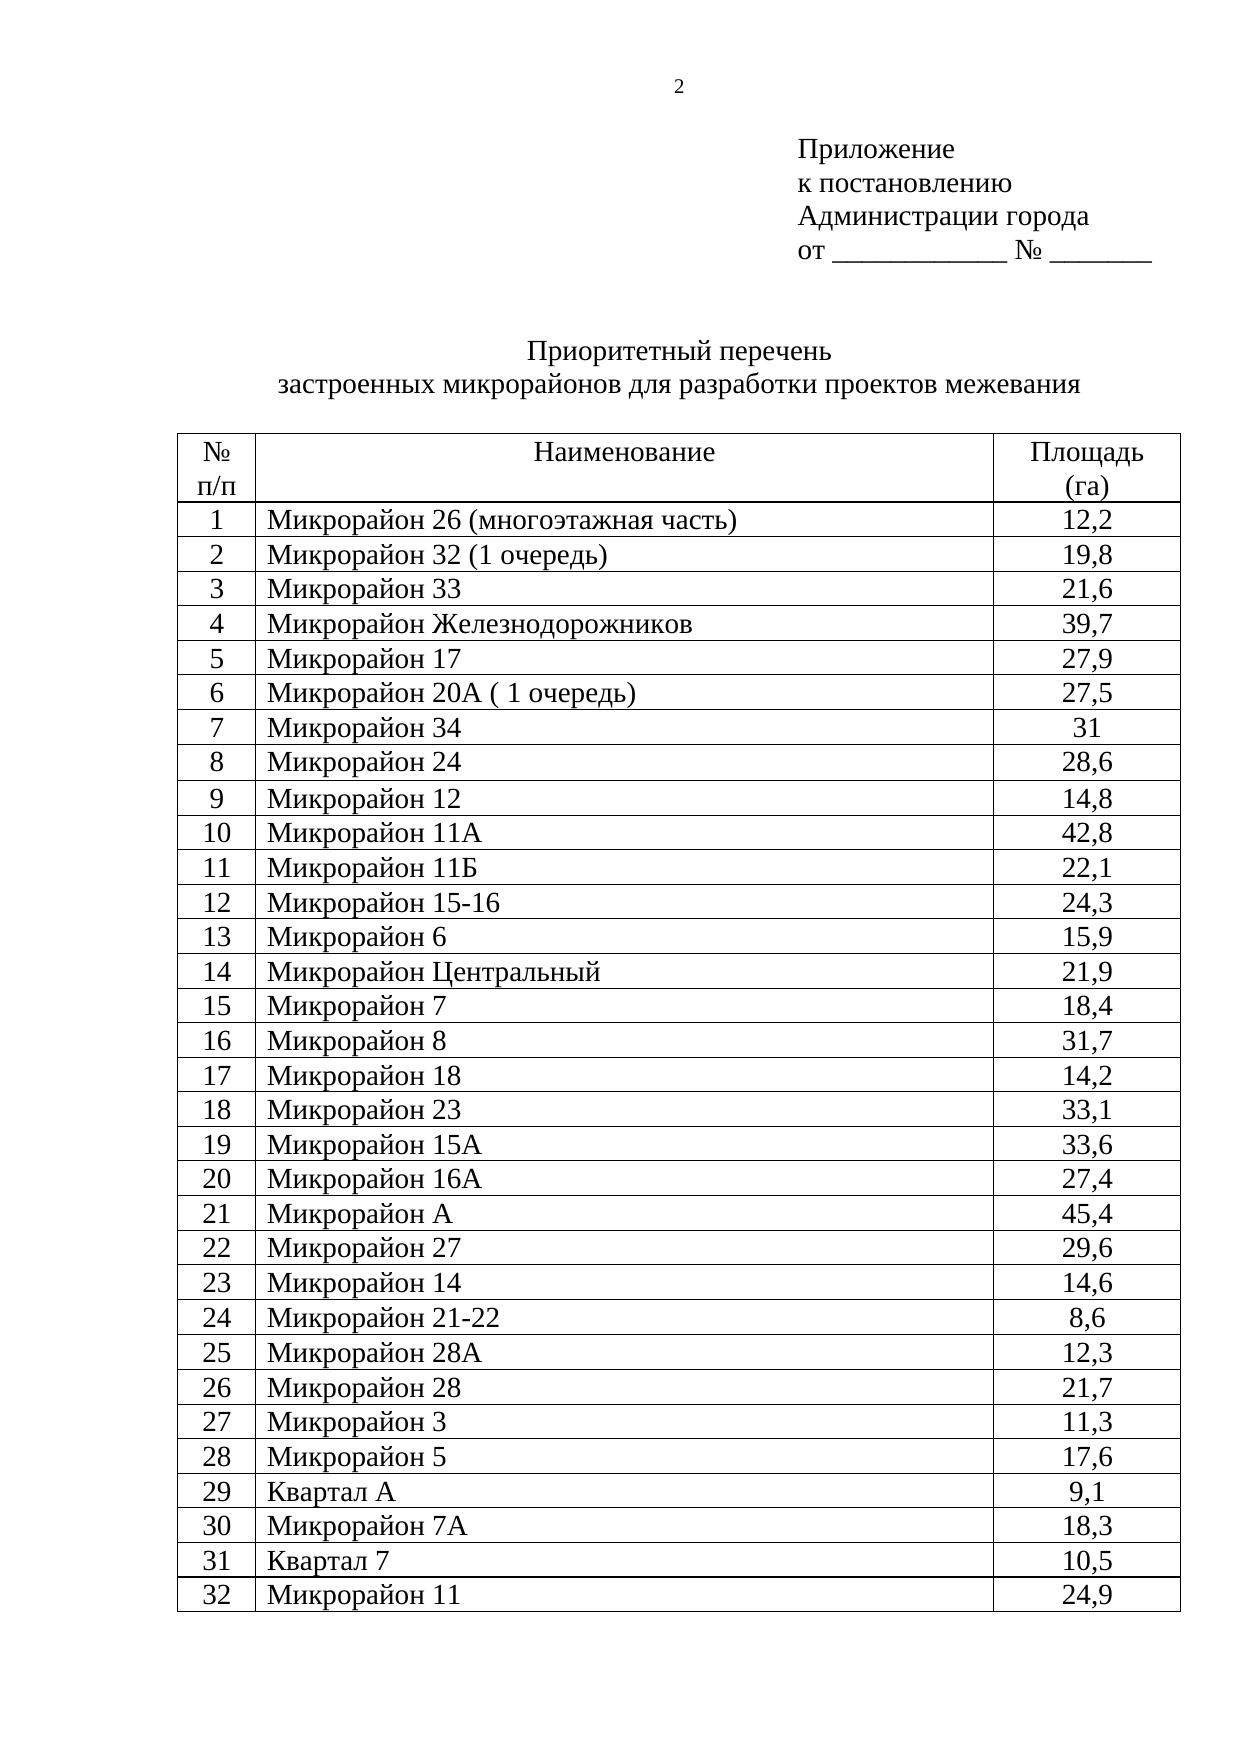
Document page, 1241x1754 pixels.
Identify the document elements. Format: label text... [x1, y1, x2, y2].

table_cell Микрорайон 7А [256, 1508, 993, 1542]
table_cell 12 [178, 885, 255, 918]
text застроенных микрорайонов для разработки проектов межевания [177, 366, 1181, 400]
table_cell 31 [178, 1543, 255, 1576]
table_cell Микрорайон 11А [256, 816, 993, 849]
table_cell Микрорайон 15А [256, 1127, 993, 1160]
table_cell 18 [178, 1092, 255, 1126]
table_cell 22,1 [994, 850, 1180, 884]
table_cell 12,2 [994, 503, 1180, 536]
table_cell 22 [178, 1231, 255, 1264]
table_cell 17,6 [994, 1439, 1180, 1473]
table_cell Микрорайон 12 [256, 781, 993, 814]
table_cell 2 [178, 537, 255, 571]
text от ____________ № _______ [797, 232, 1181, 266]
table_cell 14 [178, 954, 255, 987]
text Приложение [797, 131, 1181, 165]
table_cell 15,9 [994, 919, 1180, 953]
table_cell Микрорайон 11Б [256, 850, 993, 884]
table_header Наименование [256, 434, 993, 501]
table_cell 21 [178, 1196, 255, 1229]
table_cell Микрорайон 20А ( 1 очередь) [256, 675, 993, 709]
table_cell 14,2 [994, 1058, 1180, 1091]
text к постановлению [797, 165, 1181, 198]
table_cell Микрорайон 16А [256, 1161, 993, 1195]
table_cell Микрорайон 32 (1 очередь) [256, 537, 993, 571]
table_cell 39,7 [994, 606, 1180, 640]
table_cell 32 [178, 1578, 255, 1611]
text Приоритетный перечень [177, 333, 1181, 366]
table_cell 26 [178, 1370, 255, 1403]
table_cell 19 [178, 1127, 255, 1160]
table_cell 5 [178, 641, 255, 674]
table_cell 45,4 [994, 1196, 1180, 1229]
table_cell 14,8 [994, 781, 1180, 814]
table_cell Микрорайон 15-16 [256, 885, 993, 918]
table_cell Микрорайон 26 (многоэтажная часть) [256, 503, 993, 536]
table_cell 19,8 [994, 537, 1180, 571]
table_cell 18,3 [994, 1508, 1180, 1542]
table_cell 6 [178, 675, 255, 709]
table_cell 14,6 [994, 1265, 1180, 1299]
table_cell 10 [178, 816, 255, 849]
table_cell 25 [178, 1335, 255, 1369]
table_header № п/п [178, 434, 255, 501]
table_cell 13 [178, 919, 255, 953]
table_cell 17 [178, 1058, 255, 1091]
table_cell 12,3 [994, 1335, 1180, 1369]
table_cell 28,6 [994, 745, 1180, 780]
table_cell 9 [178, 781, 255, 814]
table_cell 29,6 [994, 1231, 1180, 1264]
table_cell 7 [178, 710, 255, 743]
table_cell 33,1 [994, 1092, 1180, 1126]
table_cell 8,6 [994, 1300, 1180, 1334]
table_cell 27,5 [994, 675, 1180, 709]
table_cell Микрорайон 27 [256, 1231, 993, 1264]
table_cell 11,3 [994, 1405, 1180, 1438]
table_cell 33,6 [994, 1127, 1180, 1160]
table_cell Микрорайон А [256, 1196, 993, 1229]
table_cell 28 [178, 1439, 255, 1473]
table_cell Квартал 7 [256, 1543, 993, 1576]
table_cell 30 [178, 1508, 255, 1542]
table_cell 21,7 [994, 1370, 1180, 1403]
table_cell Микрорайон 33 [256, 572, 993, 605]
table_cell 8 [178, 745, 255, 780]
table_cell Микрорайон 28А [256, 1335, 993, 1369]
table_cell 4 [178, 606, 255, 640]
table_cell 9,1 [994, 1474, 1180, 1507]
table_cell 20 [178, 1161, 255, 1195]
table_cell Микрорайон 17 [256, 641, 993, 674]
table_cell 24 [178, 1300, 255, 1334]
table_cell 3 [178, 572, 255, 605]
table_cell 1 [178, 503, 255, 536]
table_cell 23 [178, 1265, 255, 1299]
table_cell Микрорайон 8 [256, 1023, 993, 1057]
table_cell Микрорайон 21-22 [256, 1300, 993, 1334]
table_cell Микрорайон 11 [256, 1578, 993, 1611]
table_cell Микрорайон 7 [256, 989, 993, 1022]
table_cell 31 [994, 710, 1180, 743]
table_cell Микрорайон 6 [256, 919, 993, 953]
table_cell Микрорайон 14 [256, 1265, 993, 1299]
table_cell Микрорайон 23 [256, 1092, 993, 1126]
table_cell Микрорайон 3 [256, 1405, 993, 1438]
table_cell Микрорайон 34 [256, 710, 993, 743]
table_cell Квартал А [256, 1474, 993, 1507]
table_cell 27,4 [994, 1161, 1180, 1195]
table_cell 27,9 [994, 641, 1180, 674]
table_cell Микрорайон 5 [256, 1439, 993, 1473]
table_header Площадь (га) [994, 434, 1180, 501]
table_cell 29 [178, 1474, 255, 1507]
table_cell Микрорайон Железнодорожников [256, 606, 993, 640]
table_cell Микрорайон 18 [256, 1058, 993, 1091]
table_cell 15 [178, 989, 255, 1022]
table_cell 18,4 [994, 989, 1180, 1022]
table_cell 24,9 [994, 1578, 1180, 1611]
table_cell 21,9 [994, 954, 1180, 987]
table_cell 16 [178, 1023, 255, 1057]
table_cell Микрорайон 24 [256, 745, 993, 780]
table_cell 27 [178, 1405, 255, 1438]
table_cell 31,7 [994, 1023, 1180, 1057]
text Администрации города [797, 198, 1181, 232]
table_cell 42,8 [994, 816, 1180, 849]
table_cell Микрорайон 28 [256, 1370, 993, 1403]
table_cell 10,5 [994, 1543, 1180, 1576]
table_cell 21,6 [994, 572, 1180, 605]
table_cell Микрорайон Центральный [256, 954, 993, 987]
table_cell 24,3 [994, 885, 1180, 918]
table_cell 11 [178, 850, 255, 884]
